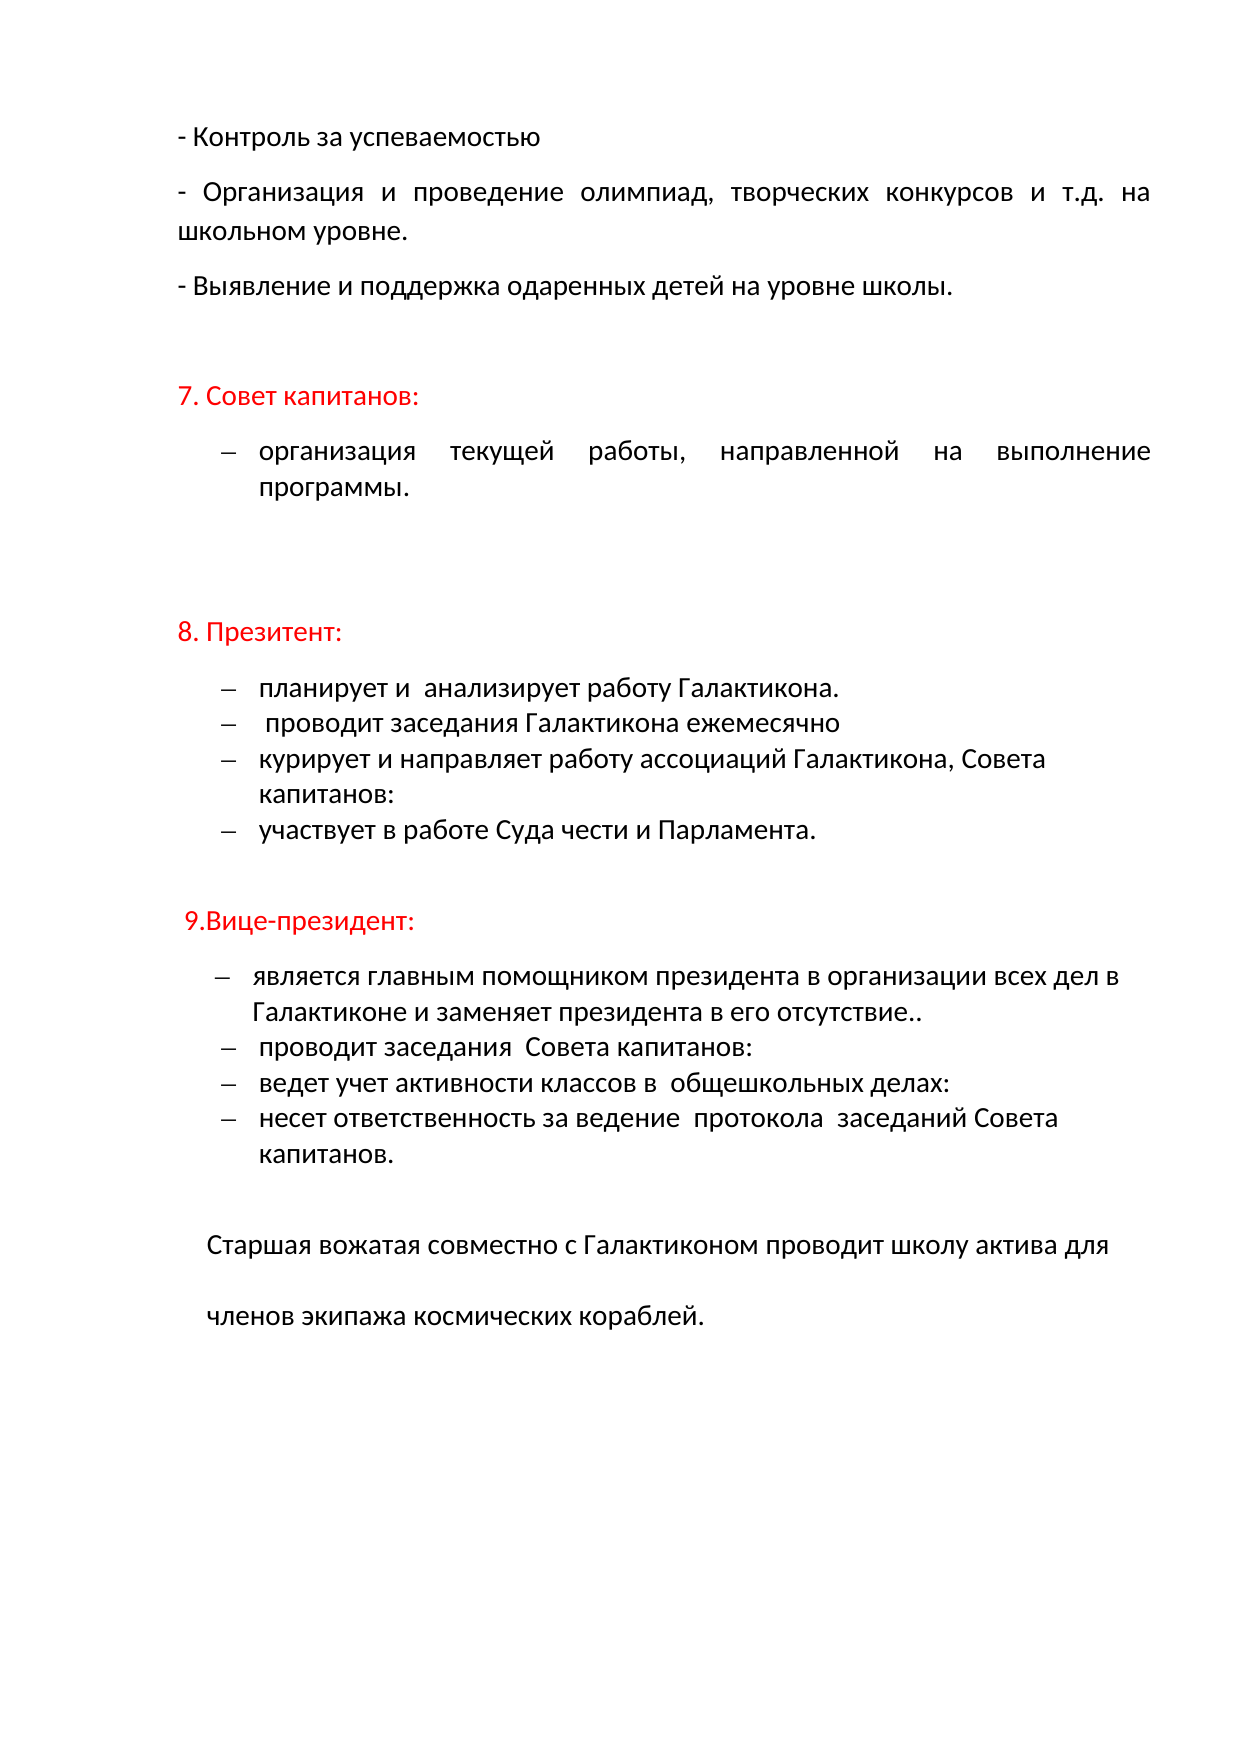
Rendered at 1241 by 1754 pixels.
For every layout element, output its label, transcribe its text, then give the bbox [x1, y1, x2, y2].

list несет ответственность за ведение протокола заседаний Совета капитанов. [221, 1099, 1152, 1171]
text 8. Презитент: [177, 613, 1152, 649]
list проводит заседания Галактикона ежемесячно [221, 704, 1152, 740]
list организация текущей работы, направленной на выполнение программы. [221, 432, 1152, 503]
list проводит заседания Совета капитанов: [221, 1028, 1152, 1064]
text - Выявление и поддержка одаренных детей на уровне школы. [177, 267, 1152, 302]
list ведет учет активности классов в общешкольных делах: [221, 1064, 1152, 1099]
list является главным помощником президента в организации всех дел в Галактиконе и заменяет президента в его отсутствие.. [215, 957, 1152, 1028]
list планирует и анализирует работу Галактикона. [221, 669, 1152, 704]
list курирует и направляет работу ассоциаций Галактикона, Совета капитанов: [221, 740, 1152, 811]
text 9.Вице-президент: [183, 902, 1152, 937]
text 7. Совет капитанов: [177, 377, 1152, 413]
list участвует в работе Суда чести и Парламента. [221, 811, 1152, 847]
text - Организация и проведение олимпиад, творческих конкурсов и т.д. на школьном уровне. [177, 173, 1152, 247]
text Старшая вожатая совместно с Галактиконом проводит школу актива для членов экипажа космических кораблей. [207, 1226, 1152, 1333]
text - Контроль за успеваемостью [177, 118, 1152, 154]
